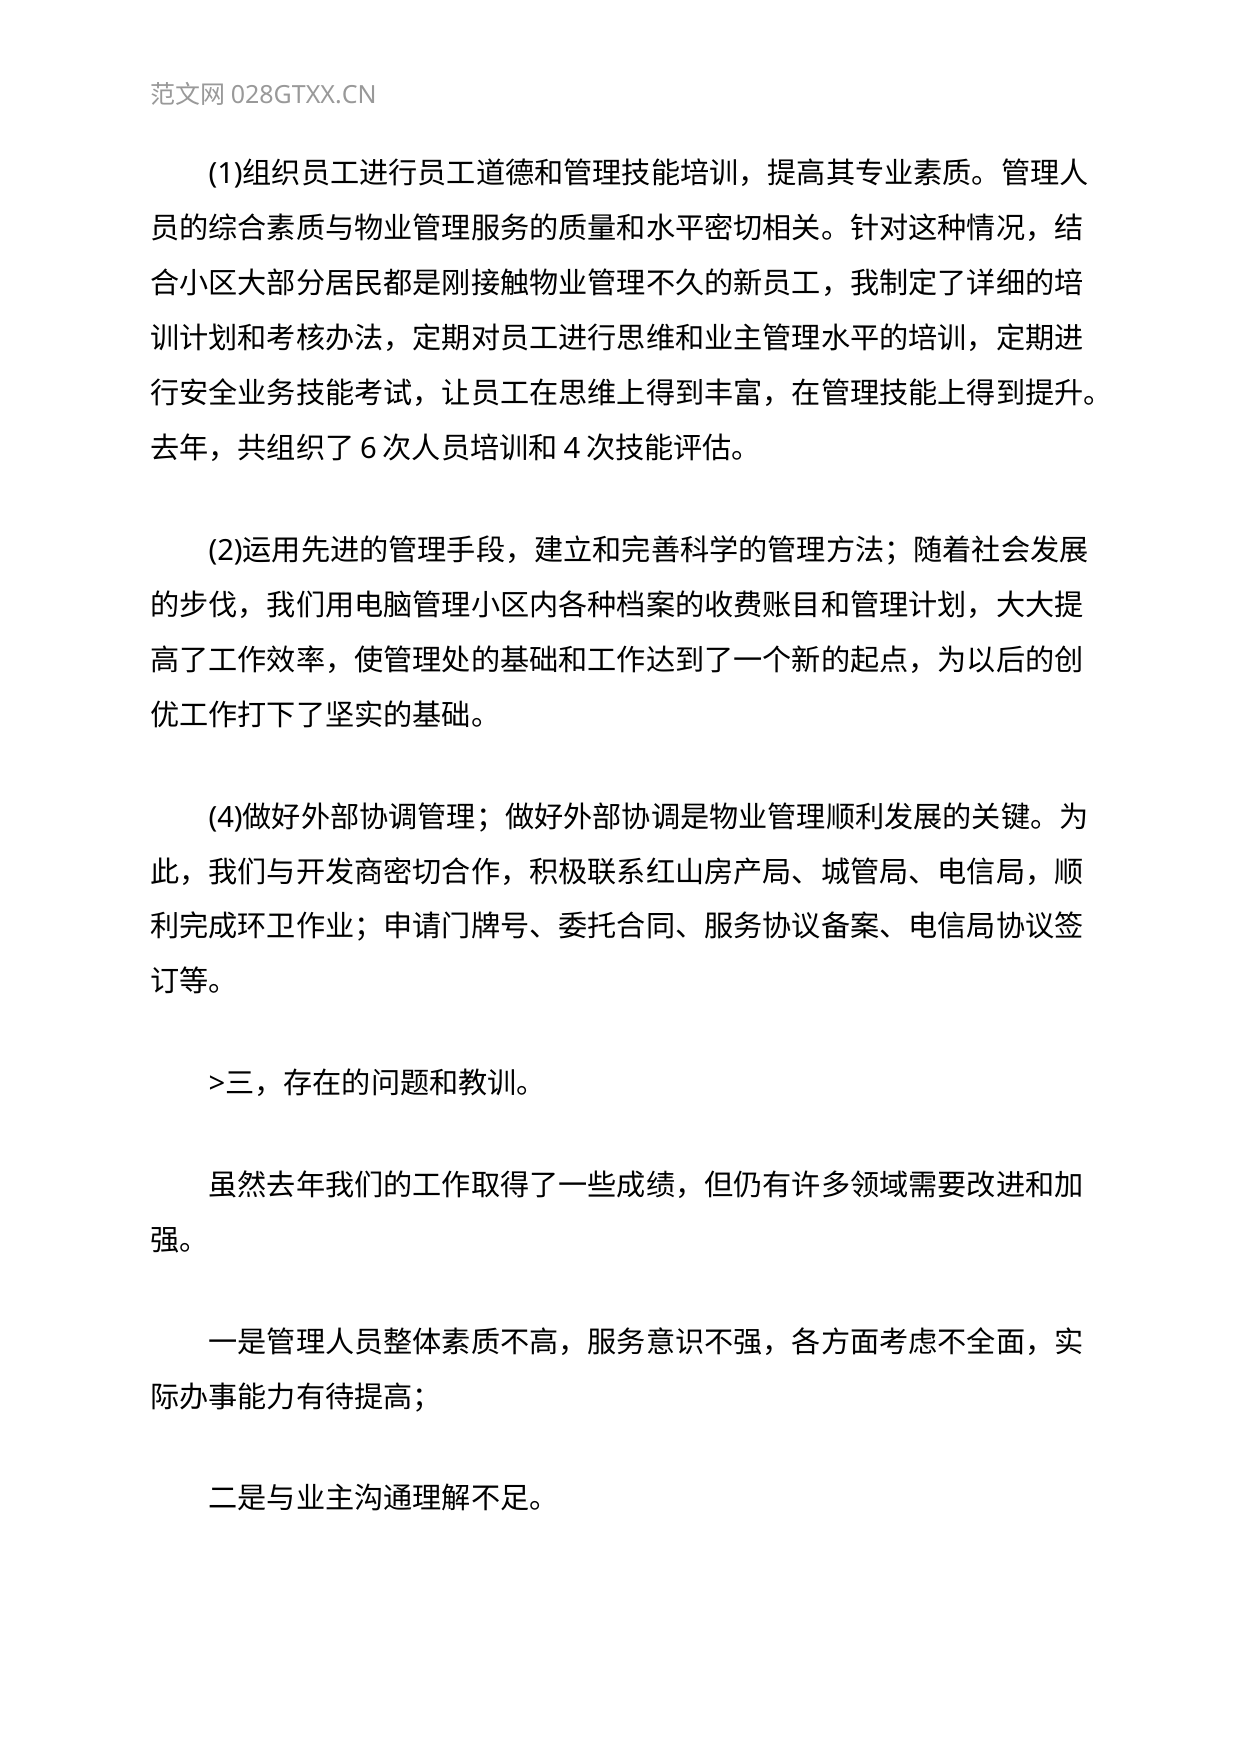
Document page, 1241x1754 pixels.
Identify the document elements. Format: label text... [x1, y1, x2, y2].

text 虽然去年我们的工作取得了一些成绩，但仍有许多领域需要改进和加强。 [150, 1162, 1090, 1259]
text 一是管理人员整体素质不高，服务意识不强，各方面考虑不全面，实际办事能力有待提高； [150, 1318, 1090, 1416]
text (1)组织员工进行员工道德和管理技能培训，提高其专业素质。管理人员的综合素质与物业管理服务的质量和水平密切相关。针对这种情况，结合小区大部分居民都是刚接触物业管理不久的新员工，我制定了详细的培训计划和考核办法，定期对员工进行思维和业主管理水平的培训，定期进行安全业务技能考试，让员工在思维上得到丰富，在管理技能上得到提升。去年，共组织了6次人员培训和4次技能评估。 [150, 150, 1090, 467]
text 二是与业主沟通理解不足。 [150, 1475, 1090, 1517]
text (2)运用先进的管理手段，建立和完善科学的管理方法；随着社会发展的步伐，我们用电脑管理小区内各种档案的收费账目和管理计划，大大提高了工作效率，使管理处的基础和工作达到了一个新的起点，为以后的创优工作打下了坚实的基础。 [150, 527, 1090, 734]
text (4)做好外部协调管理；做好外部协调是物业管理顺利发展的关键。为此，我们与开发商密切合作，积极联系红山房产局、城管局、电信局，顺利完成环卫作业；申请门牌号、委托合同、服务协议备案、电信局协议签订等。 [150, 793, 1090, 1000]
text >三，存在的问题和教训。 [150, 1060, 1090, 1102]
